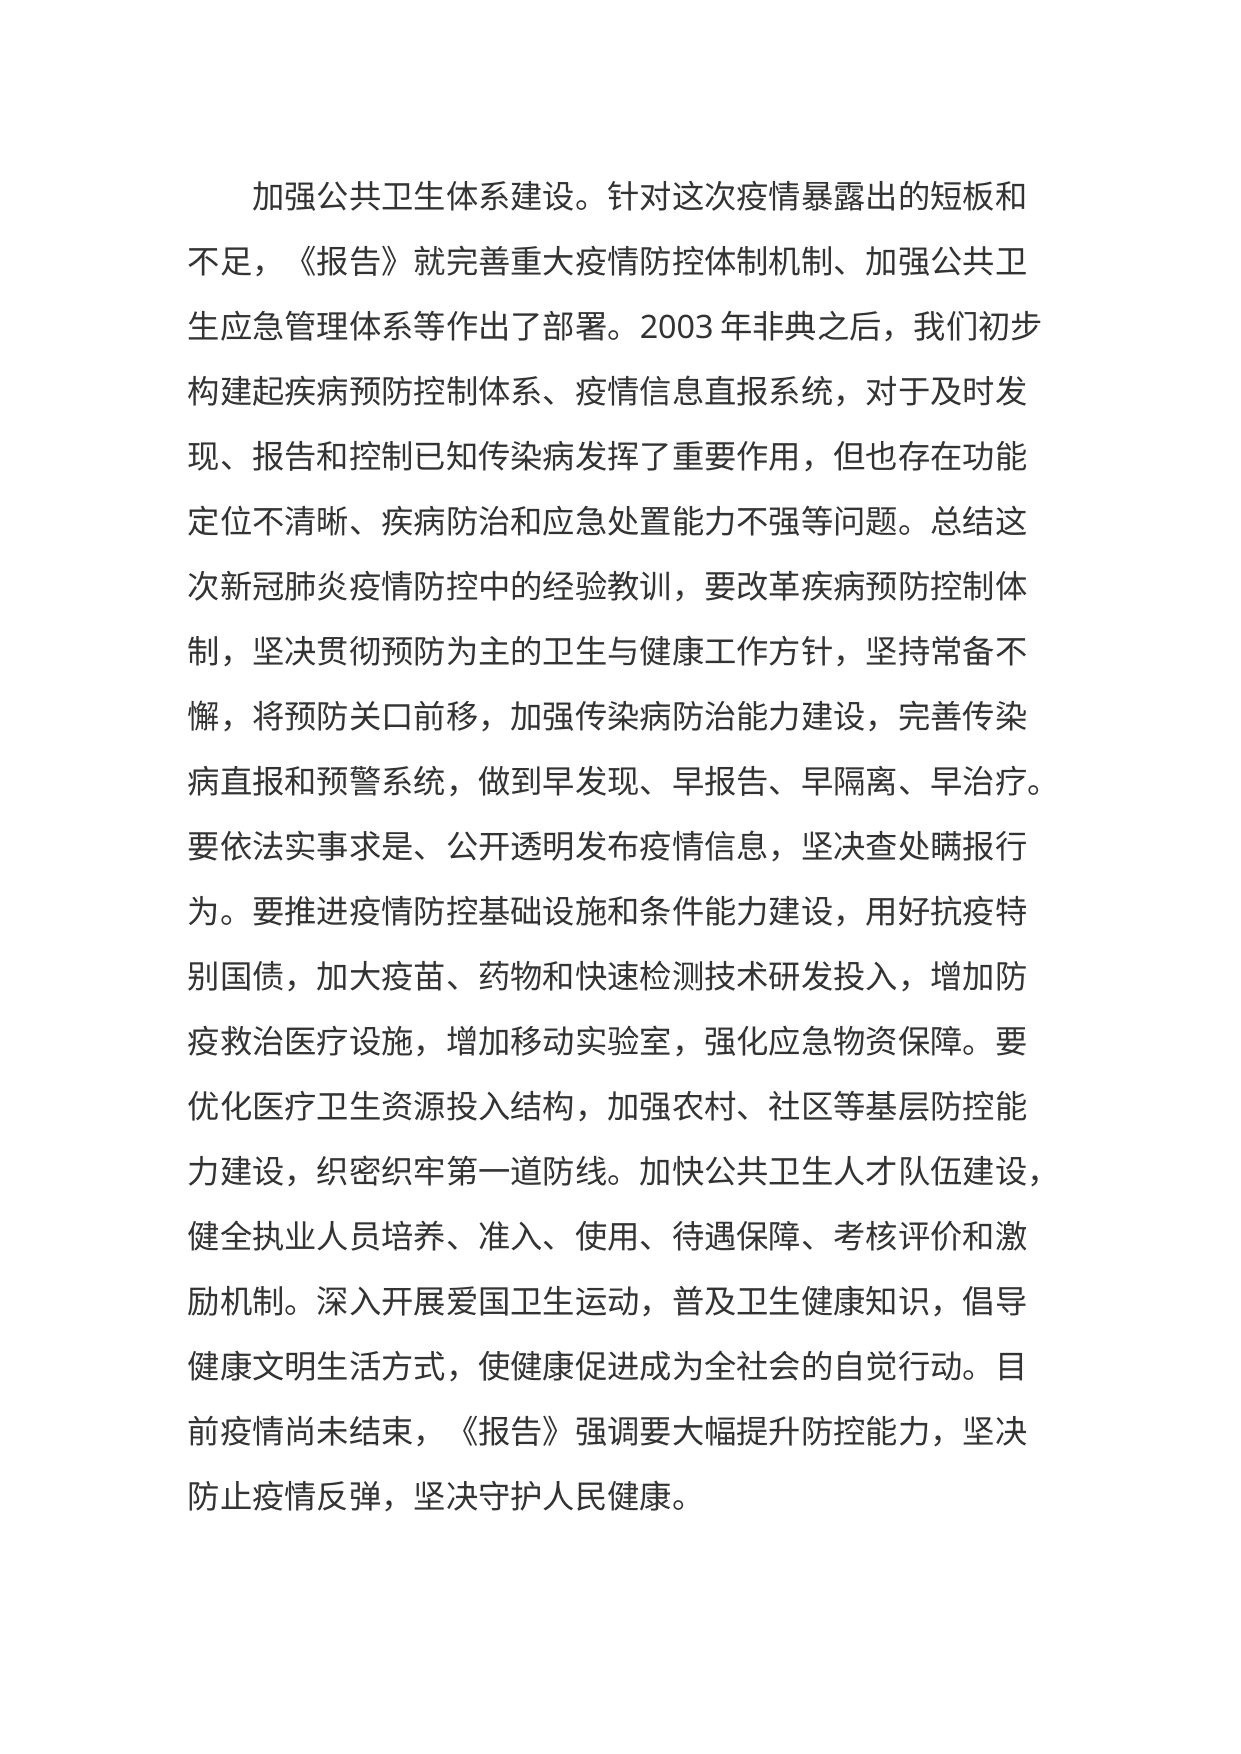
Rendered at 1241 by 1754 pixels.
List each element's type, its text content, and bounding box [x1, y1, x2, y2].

text 加强公共卫生体系建设。针对这次疫情暴露出的短板和不足，《报告》就完善重大疫情防控体制机制、加强公共卫生应急管理体系等作出了部署。2003年非典之后，我们初步构建起疾病预防控制体系、疫情信息直报系统，对于及时发现、报告和控制已知传染病发挥了重要作用，但也存在功能定位不清晰、疾病防治和应急处置能力不强等问题。总结这次新冠肺炎疫情防控中的经验教训，要改革疾病预防控制体制，坚决贯彻预防为主的卫生与健康工作方针，坚持常备不懈，将预防关口前移，加强传染病防治能力建设，完善传染病直报和预警系统，做到早发现、早报告、早隔离、早治疗。要依法实事求是、公开透明发布疫情信息，坚决查处瞒报行为。要推进疫情防控基础设施和条件能力建设，用好抗疫特别国债，加大疫苗、药物和快速检测技术研发投入，增加防疫救治医疗设施，增加移动实验室，强化应急物资保障。要优化医疗卫生资源投入结构，加强农村、社区等基层防控能力建设，织密织牢第一道防线。加快公共卫生人才队伍建设，健全执业人员培养、准入、使用、待遇保障、考核评价和激励机制。深入开展爱国卫生运动，普及卫生健康知识，倡导健康文明生活方式，使健康促进成为全社会的自觉行动。目前疫情尚未结束，《报告》强调要大幅提升防控能力，坚决防止疫情反弹，坚决守护人民健康。 [187, 162, 1053, 1527]
